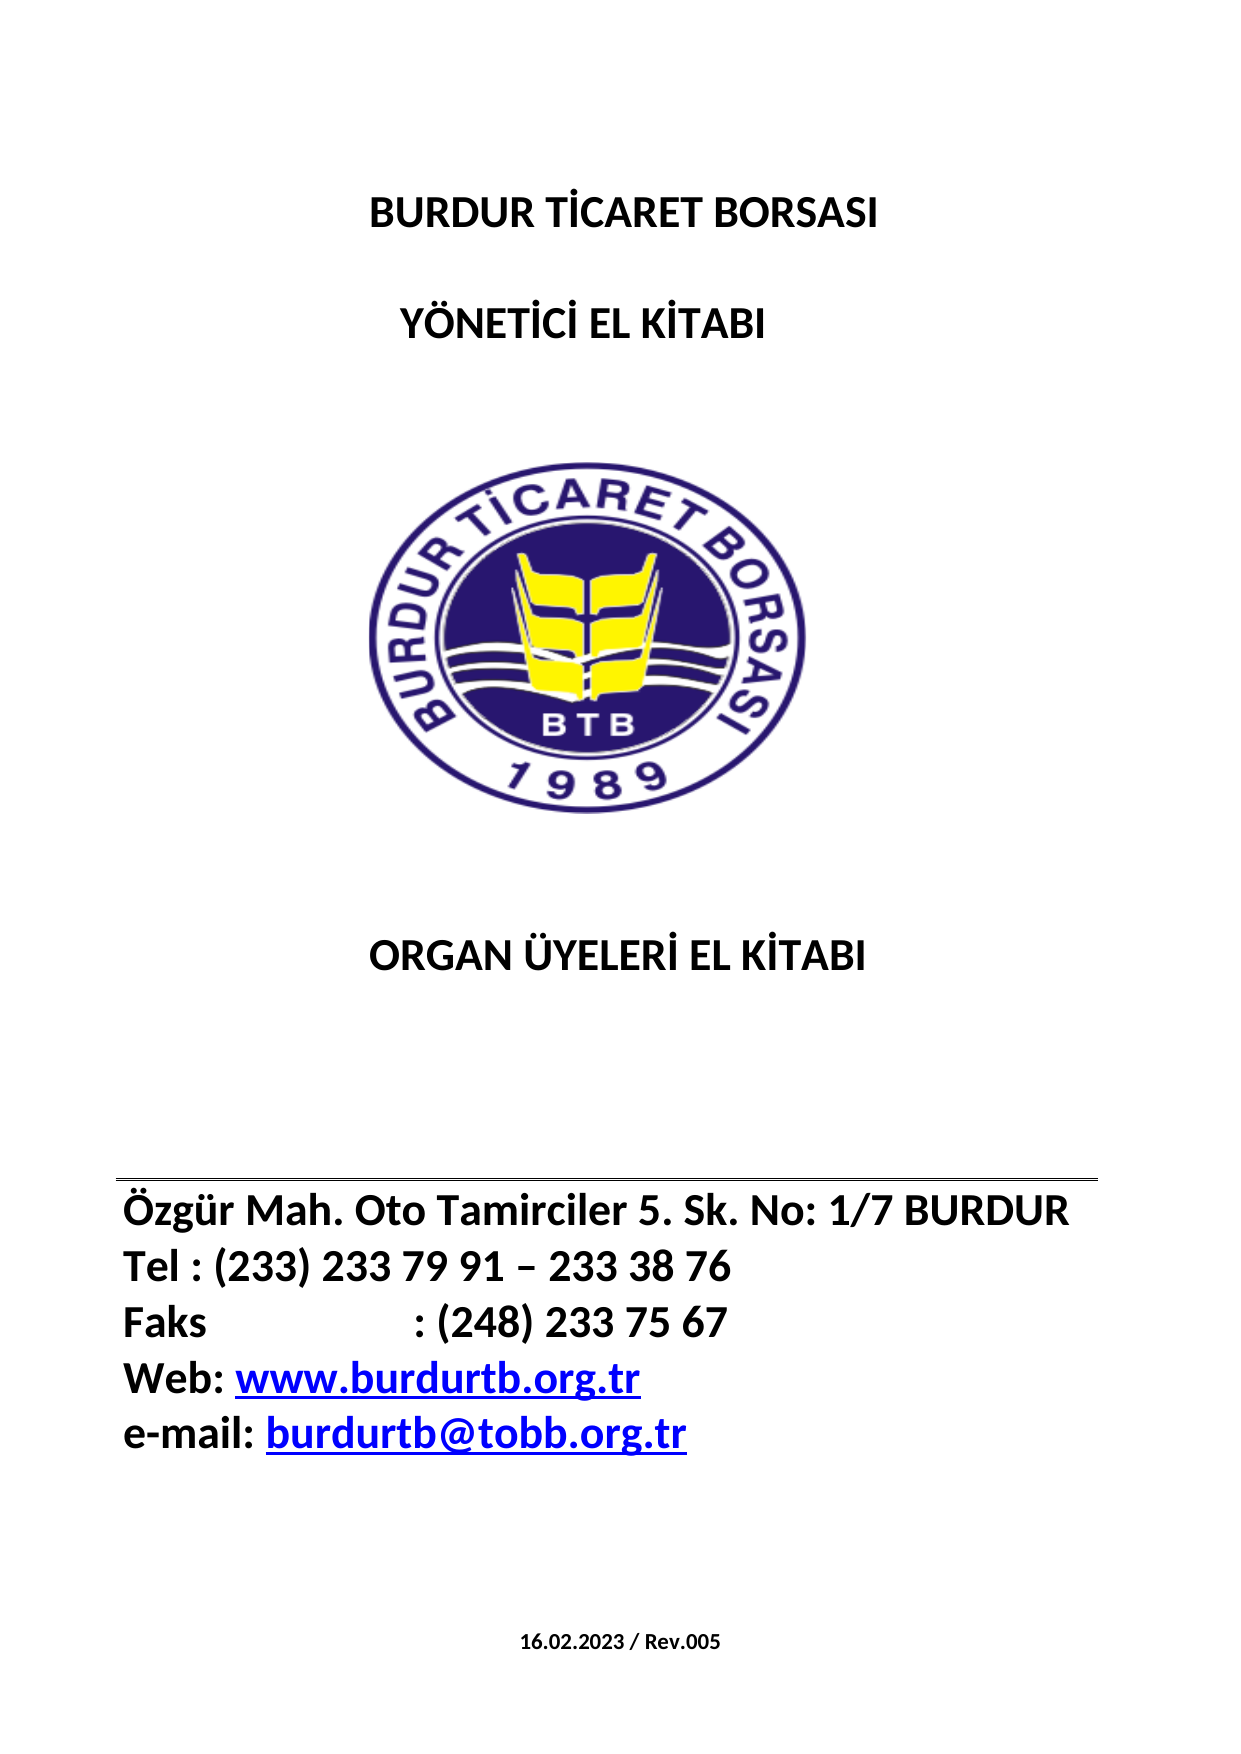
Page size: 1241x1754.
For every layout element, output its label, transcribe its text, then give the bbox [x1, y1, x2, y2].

text YÖNETİCİ EL KİTABI [369, 294, 1093, 350]
picture [368, 462, 807, 814]
table_header Özgür Mah. Oto Tamirciler 5. Sk. No: 1/7 BURDUR Tel : (233) 233 79 91 – 233 38 76 Faks : (248) 233 75 67 Web: www.burdurtb.org.tr e-mail: burdurtb@tobb.org.tr [116, 1181, 1097, 1488]
text BURDUR TİCARET BORSASI [295, 182, 1093, 238]
text ORGAN ÜYELERİ EL KİTABI [369, 926, 1093, 982]
